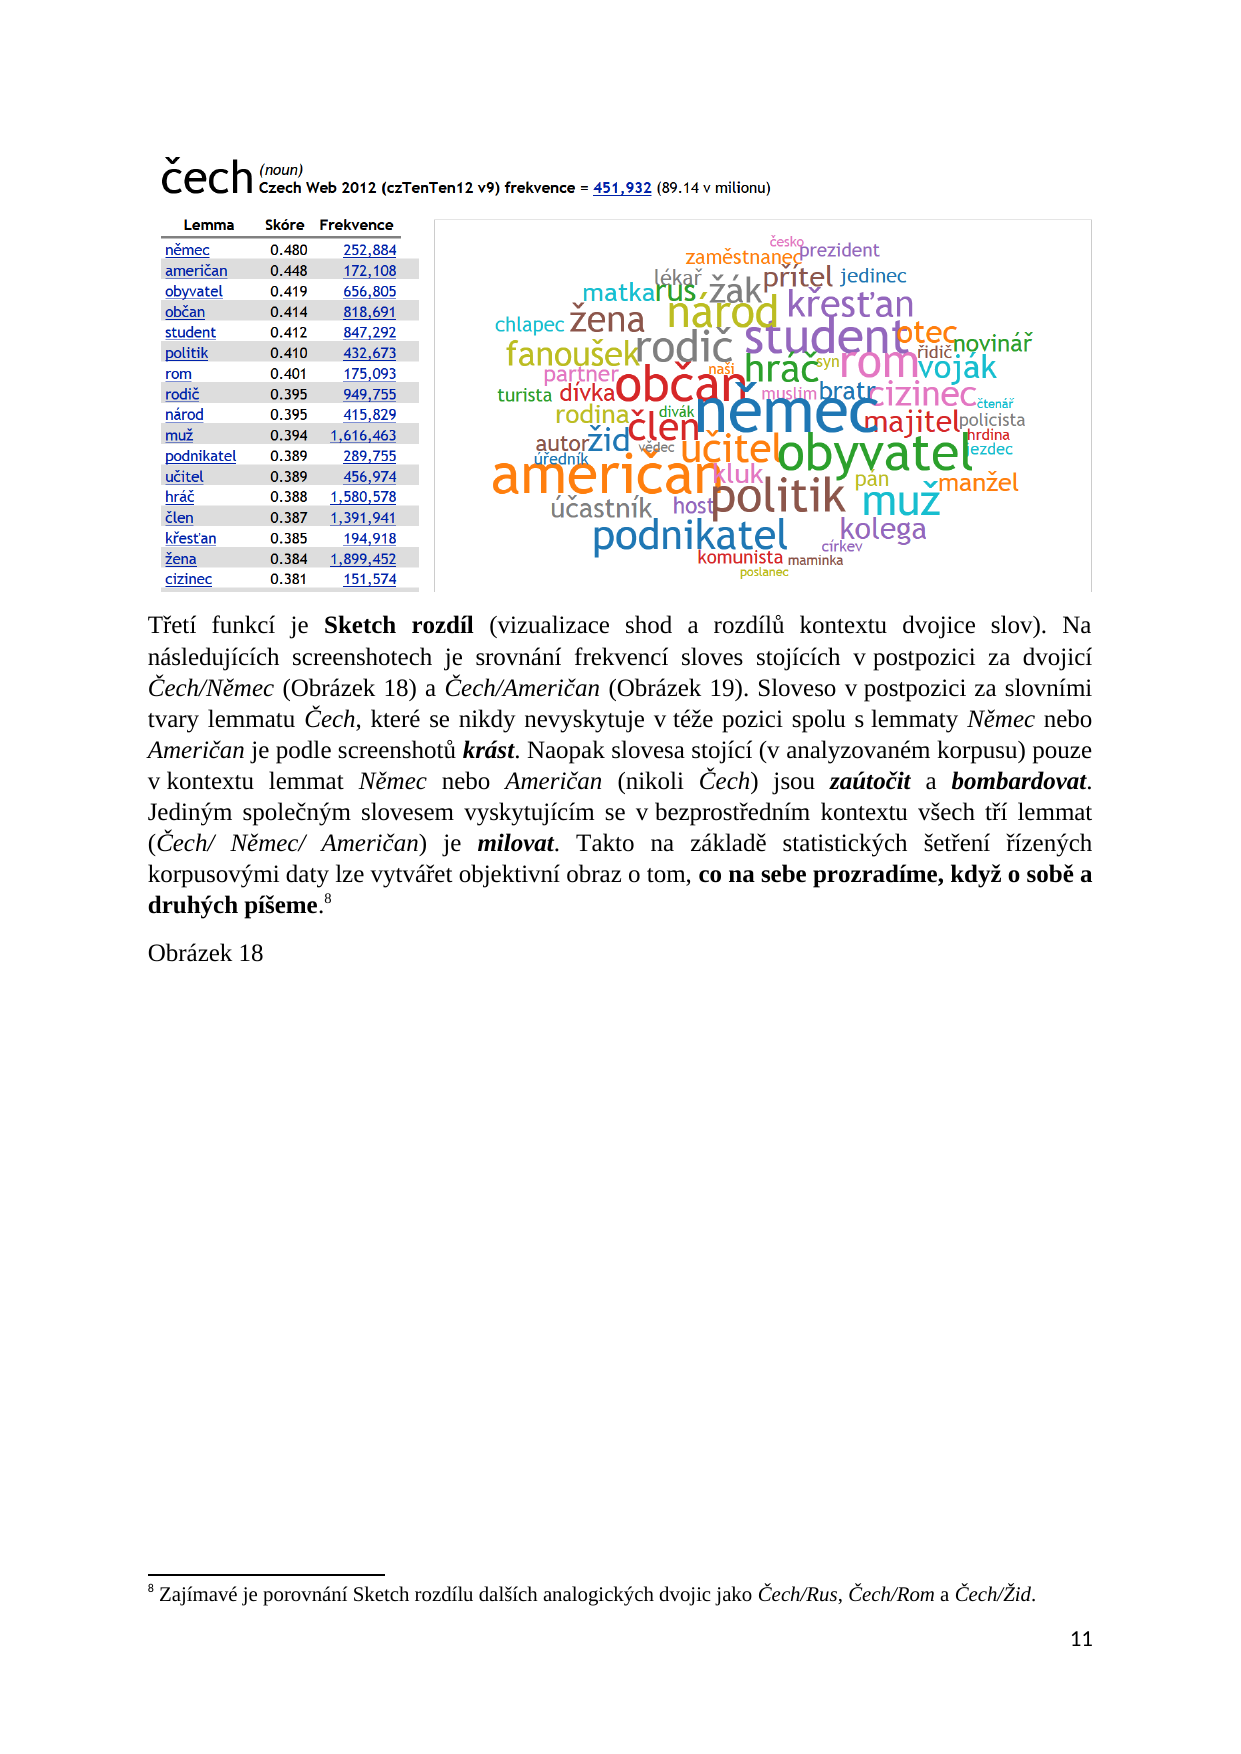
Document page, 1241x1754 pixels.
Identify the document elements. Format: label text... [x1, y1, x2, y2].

text Třetí funkcí je Sketch rozdíl (vizualizace shod a rozdílů kontextu dvojice slov). Na následujících screenshotech je srovnání frekvencí sloves stojících v postpozici za dvojicí Čech/Němec (Obrázek 18) a Čech/Američan (Obrázek 19). Sloveso v postpozici za slovními tvary lemmatu Čech, které se nikdy nevyskytuje v téže pozici spolu s lemmaty Němec nebo Američan je podle screenshotů krást. Naopak slovesa stojící (v analyzovaném korpusu) pouze v kontextu lemmat Němec nebo Američan (nikoli Čech) jsou zaútočit a bombardovat. Jediným společným slovesem vyskytujícím se v bezprostředním kontextu všech tří lemmat (Čech/ Němec/ Američan) je milovat. Takto na základě statistických šetření řízených korpusovými daty lze vytvářet objektivní obraz o tom, co na sebe prozradíme, když o sobě a druhých píšeme. [148, 611, 1093, 919]
text Obrázek 18 [148, 938, 1093, 966]
picture [147, 147, 1093, 592]
